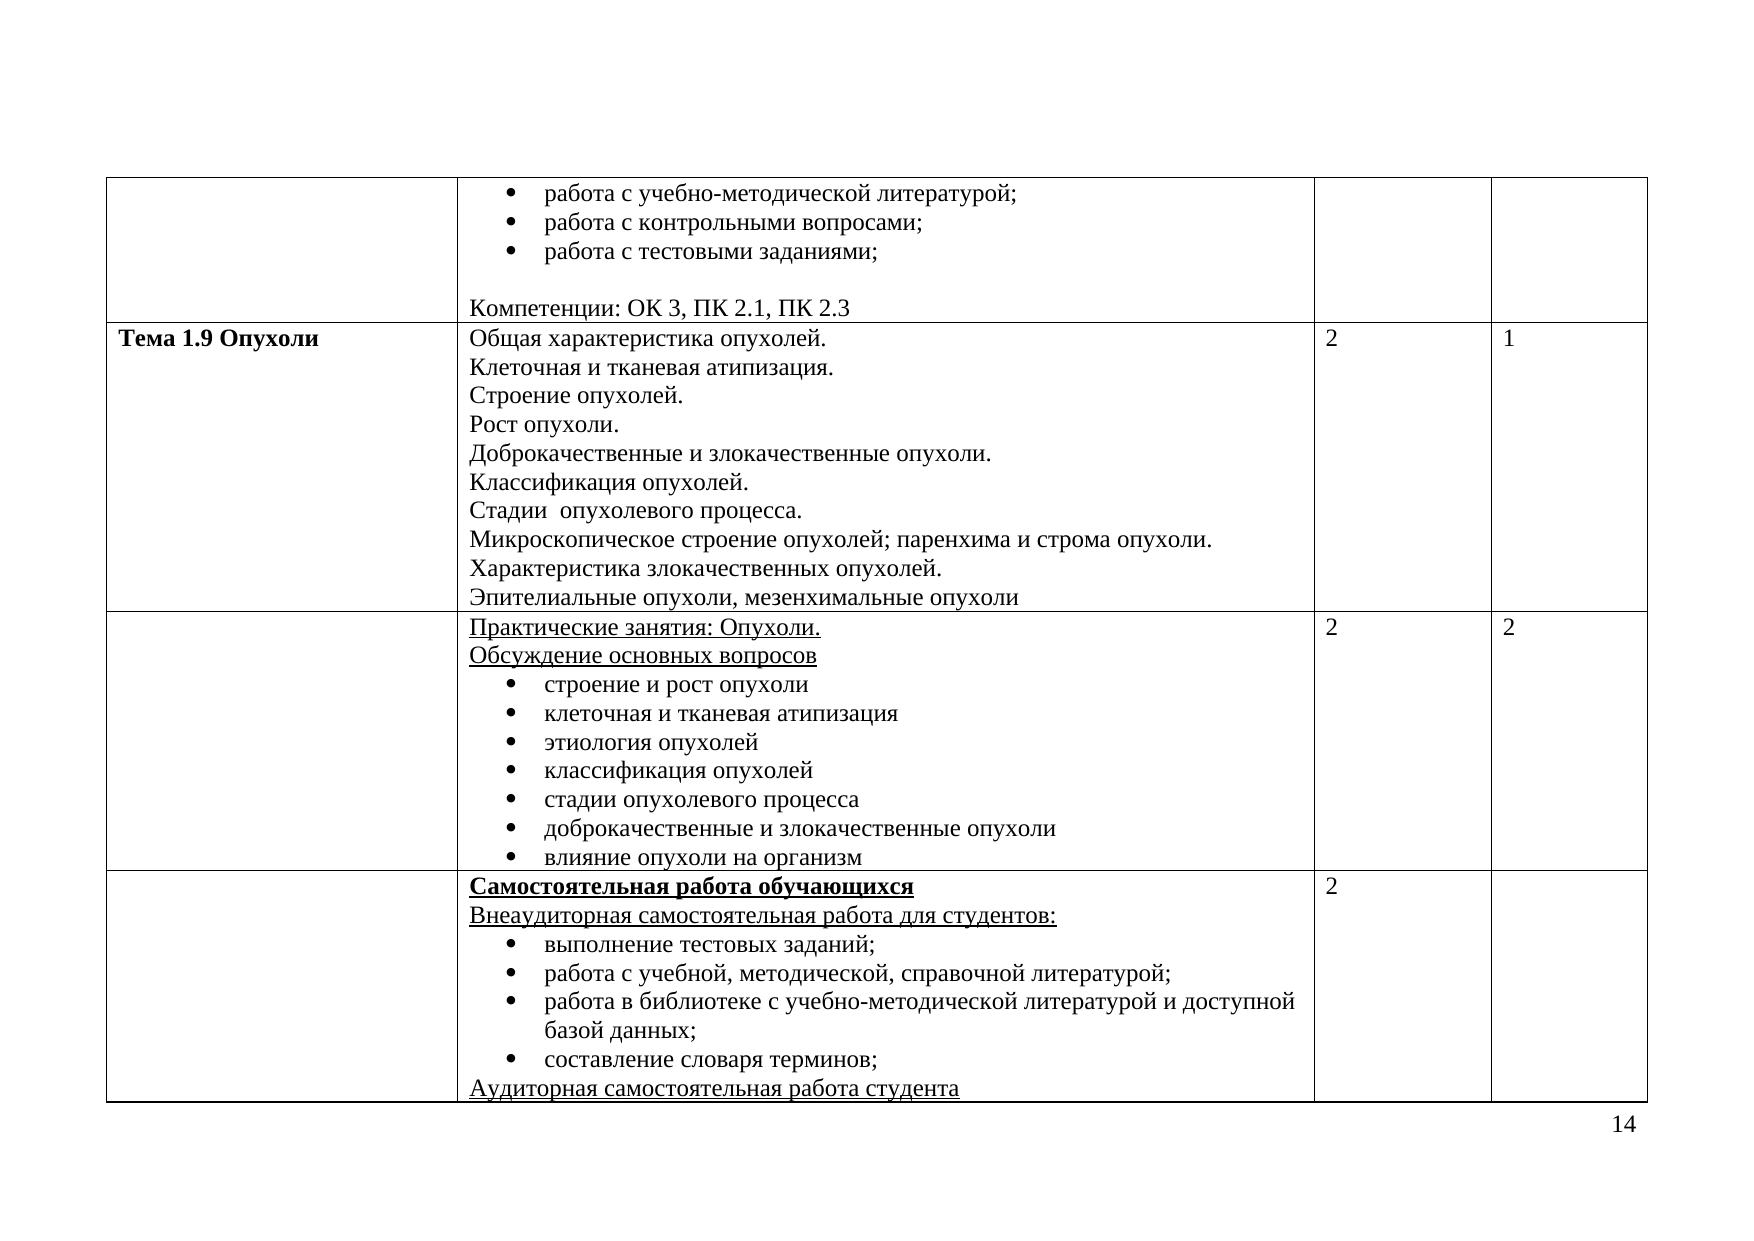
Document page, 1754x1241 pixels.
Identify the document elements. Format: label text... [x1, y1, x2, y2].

table_cell 2 [1315, 612, 1491, 870]
table_cell [107, 612, 457, 870]
table_cell [107, 871, 457, 1101]
table_cell Практические занятия: Опухоли. Обсуждение основных вопросов строение и рост опухоли клеточная и тканевая атипизация этиология опухолей классификация опухолей стадии опухолевого процесса доброкачественные и злокачественные опухоли влияние опухоли на организм [458, 612, 1314, 870]
table_cell [107, 178, 457, 322]
table_cell 1 [1492, 323, 1647, 611]
table_cell [1492, 871, 1647, 1101]
table_cell Тема 1.9 Опухоли [107, 323, 457, 611]
table_cell 2 [1315, 323, 1491, 611]
table_cell Общая характеристика опухолей. Клеточная и тканевая атипизация. Строение опухолей. Рост опухоли. Доброкачественные и злокачественные опухоли. Классификация опухолей. Стадии опухолевого процесса. Микроскопическое строение опухолей; паренхима и строма опухоли. Характеристика злокачественных опухолей. Эпителиальные опухоли, мезенхимальные опухоли [458, 323, 1314, 611]
table_cell 2 [1315, 178, 1491, 322]
table_cell 2 [1492, 612, 1647, 870]
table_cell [458, 178, 1314, 322]
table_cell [458, 871, 1314, 1101]
table_cell [1492, 178, 1647, 322]
table_cell 2 [1315, 871, 1491, 1101]
